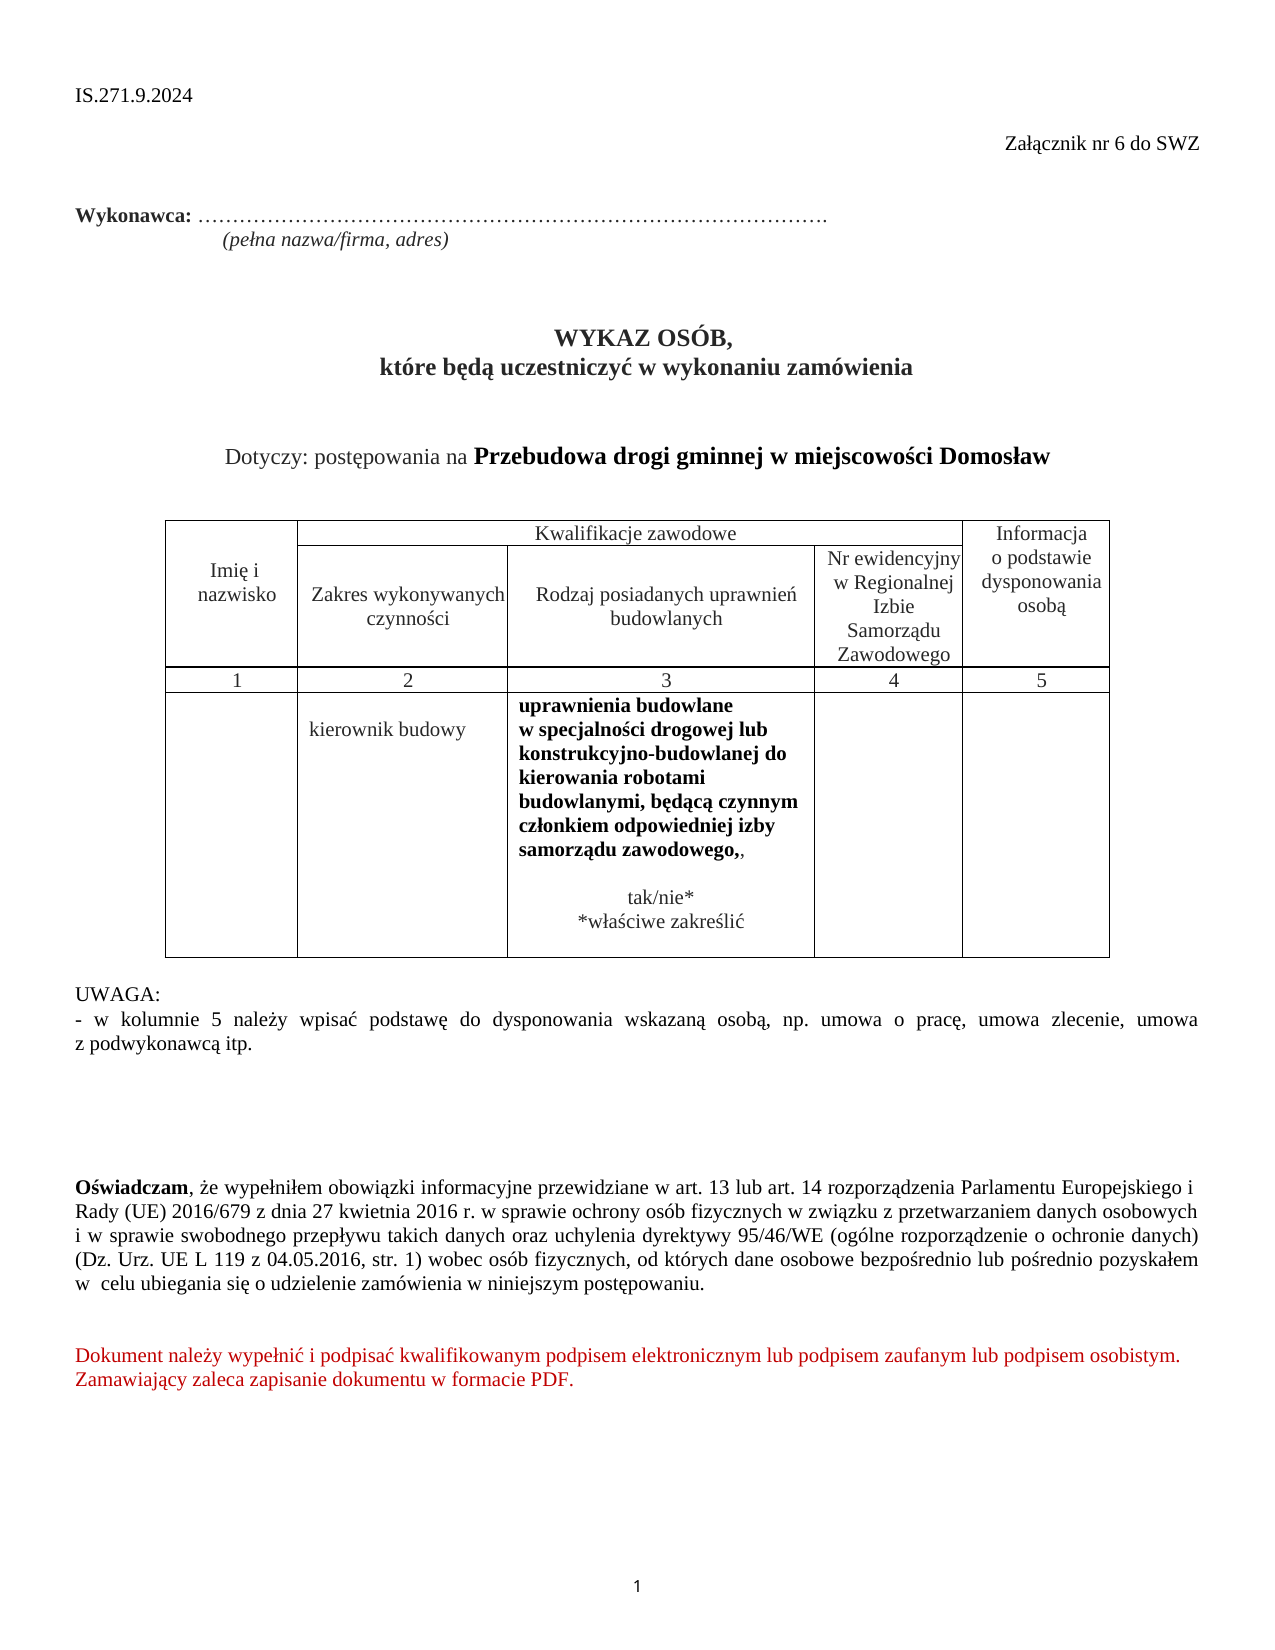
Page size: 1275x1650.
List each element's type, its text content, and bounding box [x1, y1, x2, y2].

text Oświadczam, że wypełniłem obowiązki informacyjne przewidziane w art. 13 lub art. 14 rozporządzenia Parlamentu Europejskiego i Rady (UE) 2016/679 z dnia 27 kwietnia 2016 r. w sprawie ochrony osób fizycznych w związku z przetwarzaniem danych osobowych i w sprawie swobodnego przepływu takich danych oraz uchylenia dyrektywy 95/46/WE (ogólne rozporządzenie o ochronie danych) (Dz. Urz. UE L 119 z 04.05.2016, str. 1) wobec osób fizycznych, od których dane osobowe bezpośrednio lub pośrednio pozyskałem w celu ubiegania się o udzielenie zamówienia w niniejszym postępowaniu. [75, 1175, 1200, 1295]
table_cell Zakres wykonywanych czynności [298, 546, 507, 666]
text (pełna nazwa/firma, adres) [149, 227, 1200, 251]
table_cell uprawnienia budowlane w specjalności drogowej lub konstrukcyjno-budowlanej do kierowania robotami budowlanymi, będącą czynnym członkiem odpowiedniej izby samorządu zawodowego,, tak/nie* *właściwe zakreślić [508, 693, 814, 957]
text Dokument należy wypełnić i podpisać kwalifikowanym podpisem elektronicznym lub podpisem zaufanym lub podpisem osobistym. [75, 1343, 1200, 1367]
table_header Imię i nazwisko [166, 521, 297, 666]
table_cell Rodzaj posiadanych uprawnień budowlanych [508, 546, 814, 666]
text Wykonawca: ………………………………………………………………………………. [75, 203, 1200, 227]
text które będą uczestniczyć w wykonaniu zamówienia [75, 352, 1211, 381]
table_cell kierownik budowy [298, 693, 507, 957]
table_cell 4 [815, 668, 962, 692]
table_cell 3 [508, 668, 814, 692]
text - w kolumnie 5 należy wpisać podstawę do dysponowania wskazaną osobą, np. umowa o pracę, umowa zlecenie, umowa z podwykonawcą itp. [75, 1006, 1200, 1054]
table_cell 1 [166, 668, 297, 692]
table_cell Nr ewidencyjny w Regionalnej Izbie Samorządu Zawodowego [815, 546, 962, 666]
table_cell [963, 693, 1109, 957]
table_cell 2 [298, 668, 507, 692]
text Załącznik nr 6 do SWZ [75, 131, 1200, 155]
table_cell 5 [963, 668, 1109, 692]
table_header Kwalifikacje zawodowe [298, 521, 962, 545]
table_cell [166, 693, 297, 957]
text WYKAZ OSÓB, [75, 323, 1211, 352]
text UWAGA: [75, 982, 1200, 1006]
table_header Informacja o podstawie dysponowania osobą [963, 521, 1109, 666]
text Zamawiający zaleca zapisanie dokumentu w formacie PDF. [75, 1367, 1200, 1391]
text Dotyczy: postępowania na Przebudowa drogi gminnej w miejscowości Domosław [75, 441, 1200, 469]
table_cell [815, 693, 962, 957]
